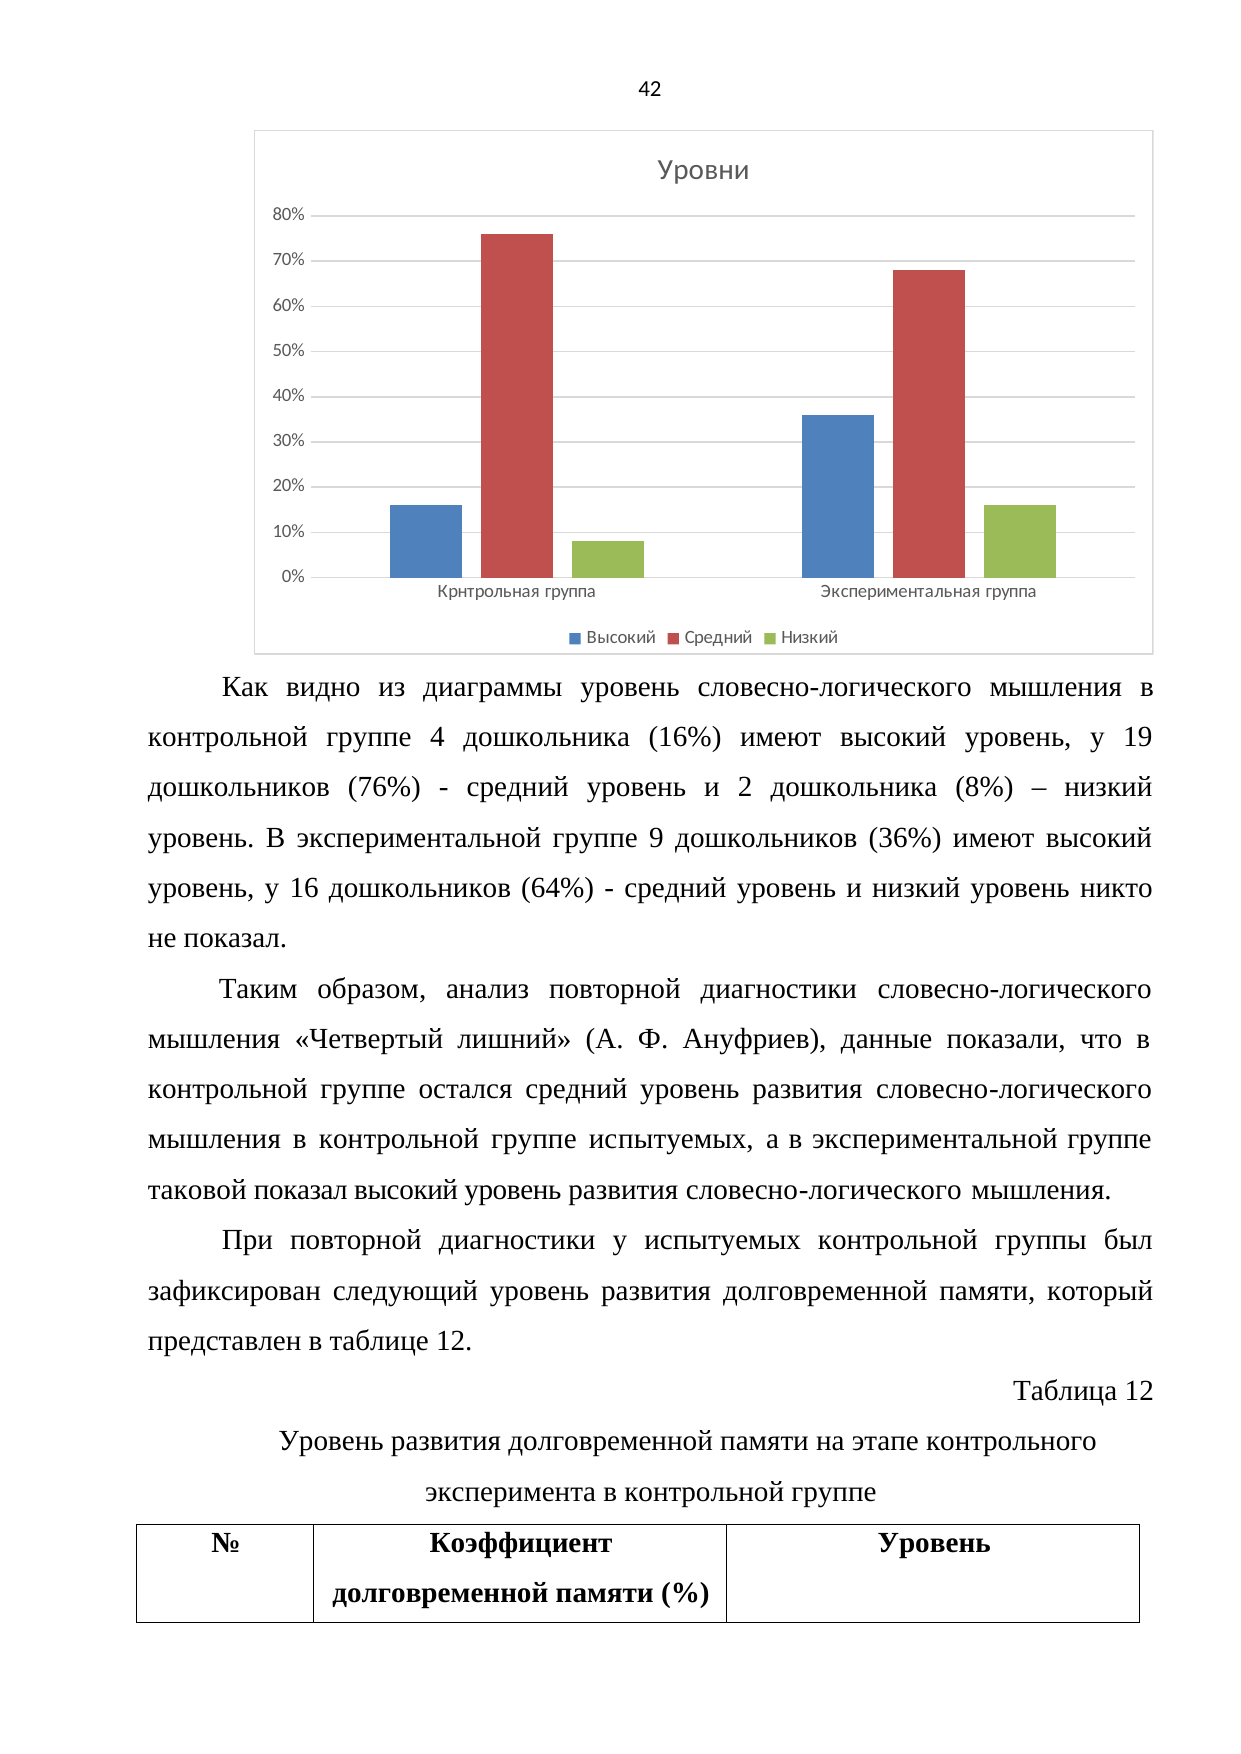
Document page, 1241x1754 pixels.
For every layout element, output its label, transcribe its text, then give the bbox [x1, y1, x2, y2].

table_header Коэффициент долговременной памяти (%) [314, 1525, 726, 1622]
table_header № [137, 1525, 313, 1622]
table_header Уровень [727, 1525, 1139, 1622]
text При повторной диагностики у испытуемых контрольной группы был зафиксирован следующий уровень развития долговременной памяти, который представлен в таблице 12. [148, 1222, 1154, 1356]
text Уровень развития долговременной памяти на этапе контрольного эксперимента в контрольной группе [148, 1423, 1154, 1507]
text Как видно из диаграммы уровень словесно-логического мышления в контрольной группе 4 дошкольника (16%) имеют высокий уровень, у 19 дошкольников (76%) - средний уровень и 2 дошкольника (8%) – низкий уровень. В экспериментальной группе 9 дошкольников (36%) имеют высокий уровень, у 16 дошкольников (64%) - средний уровень и низкий уровень никто не показал. [148, 669, 1154, 954]
text Таким образом, анализ повторной диагностики словесно-логического мышления «Четвертый лишний» (А. Ф. Ануфриев), данные показали, что в контрольной группе остался средний уровень развития словесно-логического мышления в контрольной группе испытуемых, а в экспериментальной группе таковой показал высокий уровень развития словесно-логического мышления. [148, 971, 1152, 1206]
text Таблица 12 [148, 1373, 1154, 1407]
